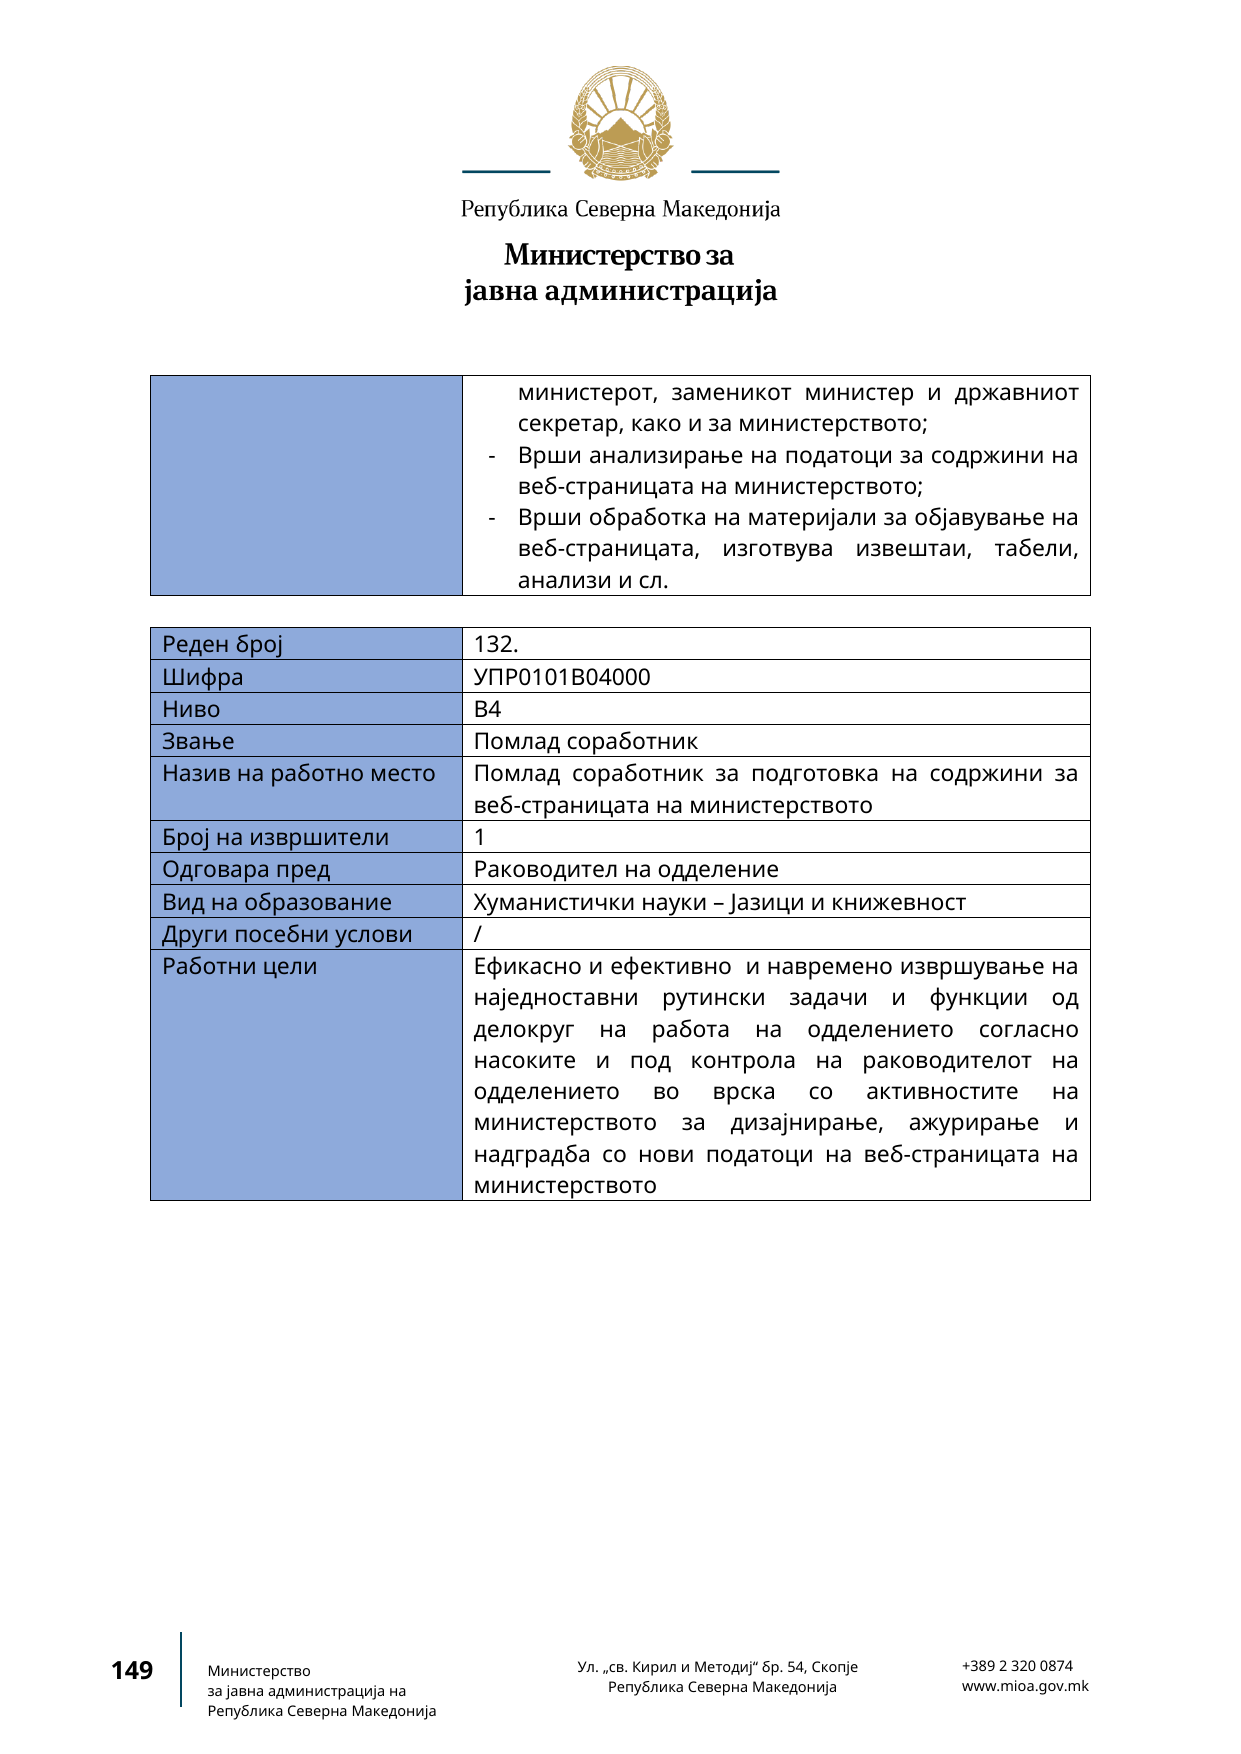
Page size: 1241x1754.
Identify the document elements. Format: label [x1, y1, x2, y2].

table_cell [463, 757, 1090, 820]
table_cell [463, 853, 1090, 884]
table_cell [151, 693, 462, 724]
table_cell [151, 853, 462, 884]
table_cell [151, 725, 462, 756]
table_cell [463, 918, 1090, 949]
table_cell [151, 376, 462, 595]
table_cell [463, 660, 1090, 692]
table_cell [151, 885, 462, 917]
picture [460, 66, 781, 308]
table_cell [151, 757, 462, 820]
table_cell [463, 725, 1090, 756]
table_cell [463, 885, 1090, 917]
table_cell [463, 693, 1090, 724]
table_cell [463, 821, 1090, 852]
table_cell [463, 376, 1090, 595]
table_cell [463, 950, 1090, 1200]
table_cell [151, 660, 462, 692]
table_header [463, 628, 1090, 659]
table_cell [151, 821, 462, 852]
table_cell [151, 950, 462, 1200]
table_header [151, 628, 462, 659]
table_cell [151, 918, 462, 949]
